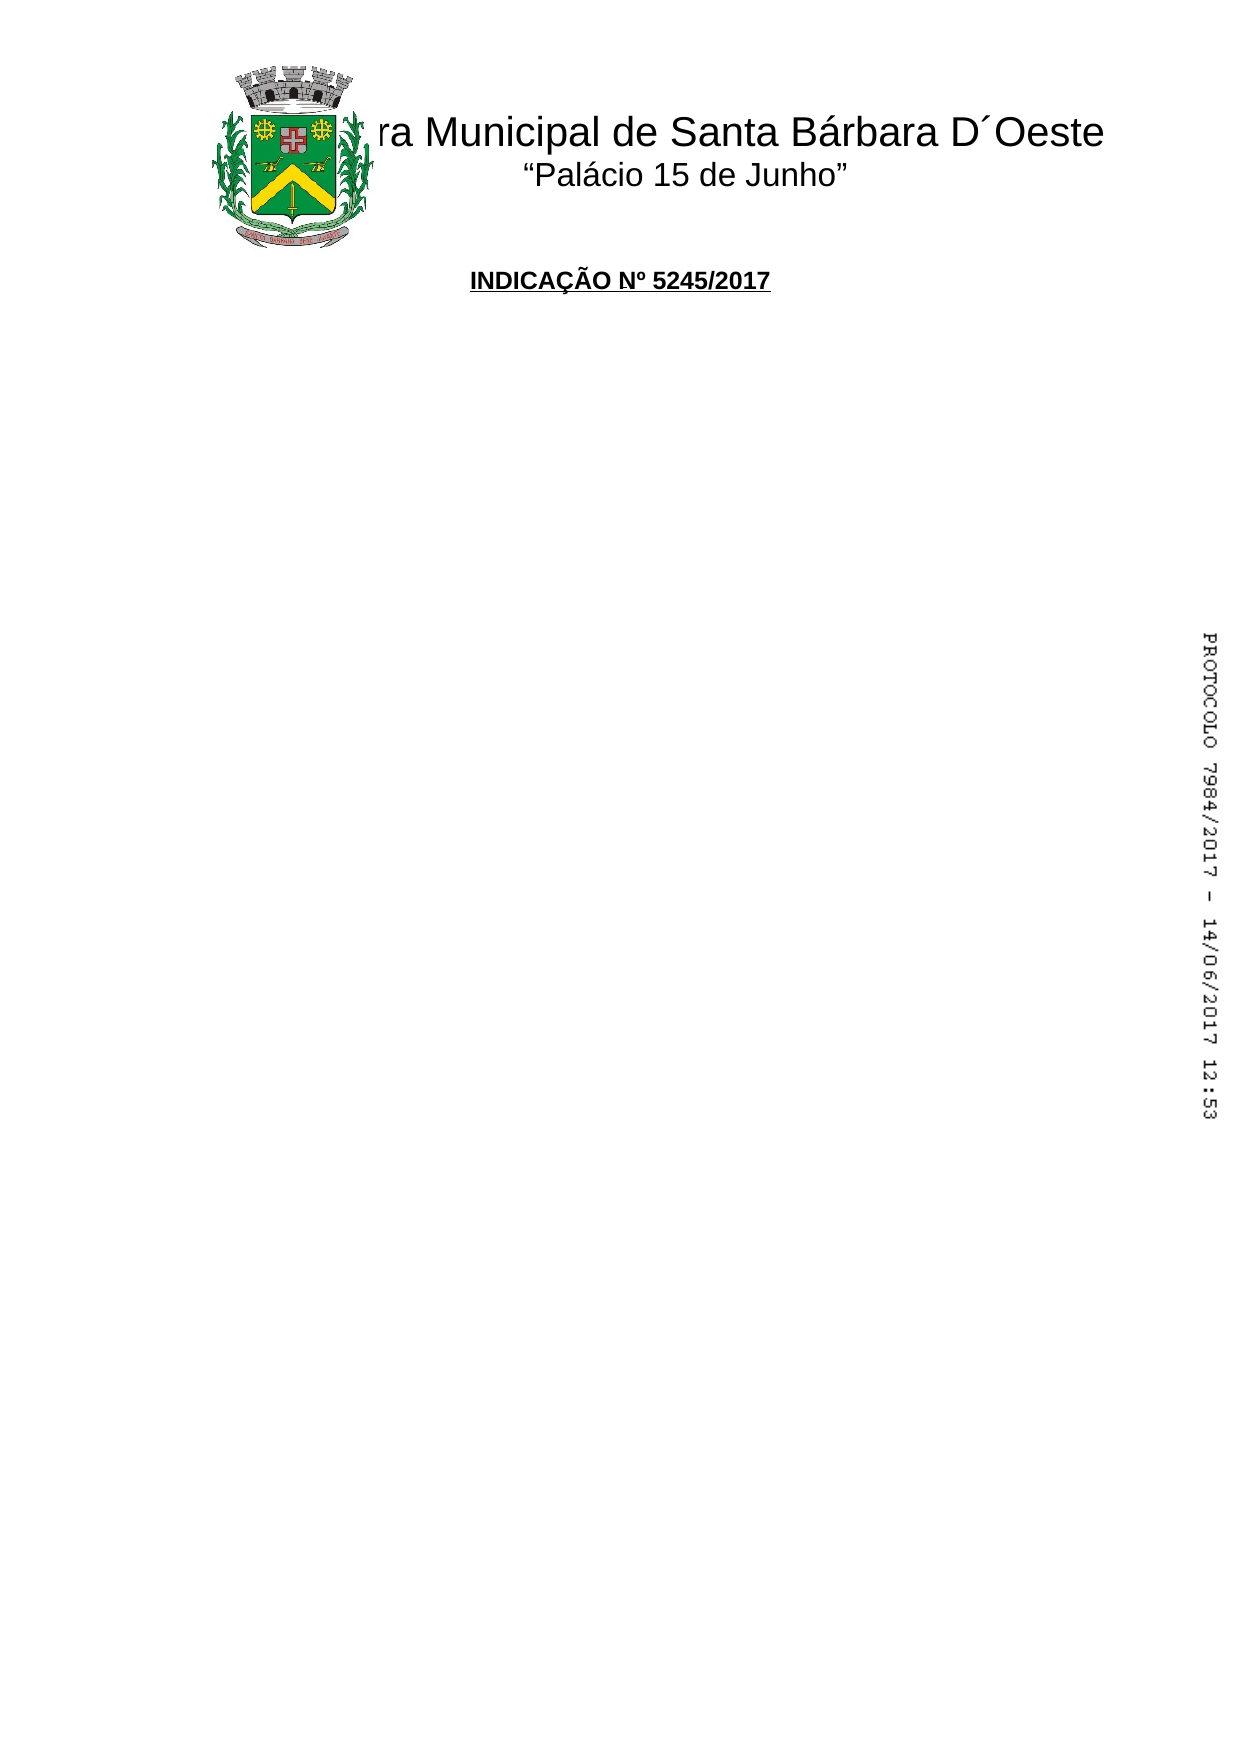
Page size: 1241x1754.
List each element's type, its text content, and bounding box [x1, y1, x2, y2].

title INDICAÇÃO Nº 5245/2017 [177, 266, 1063, 294]
picture [211, 66, 381, 255]
picture [1177, 629, 1241, 1125]
